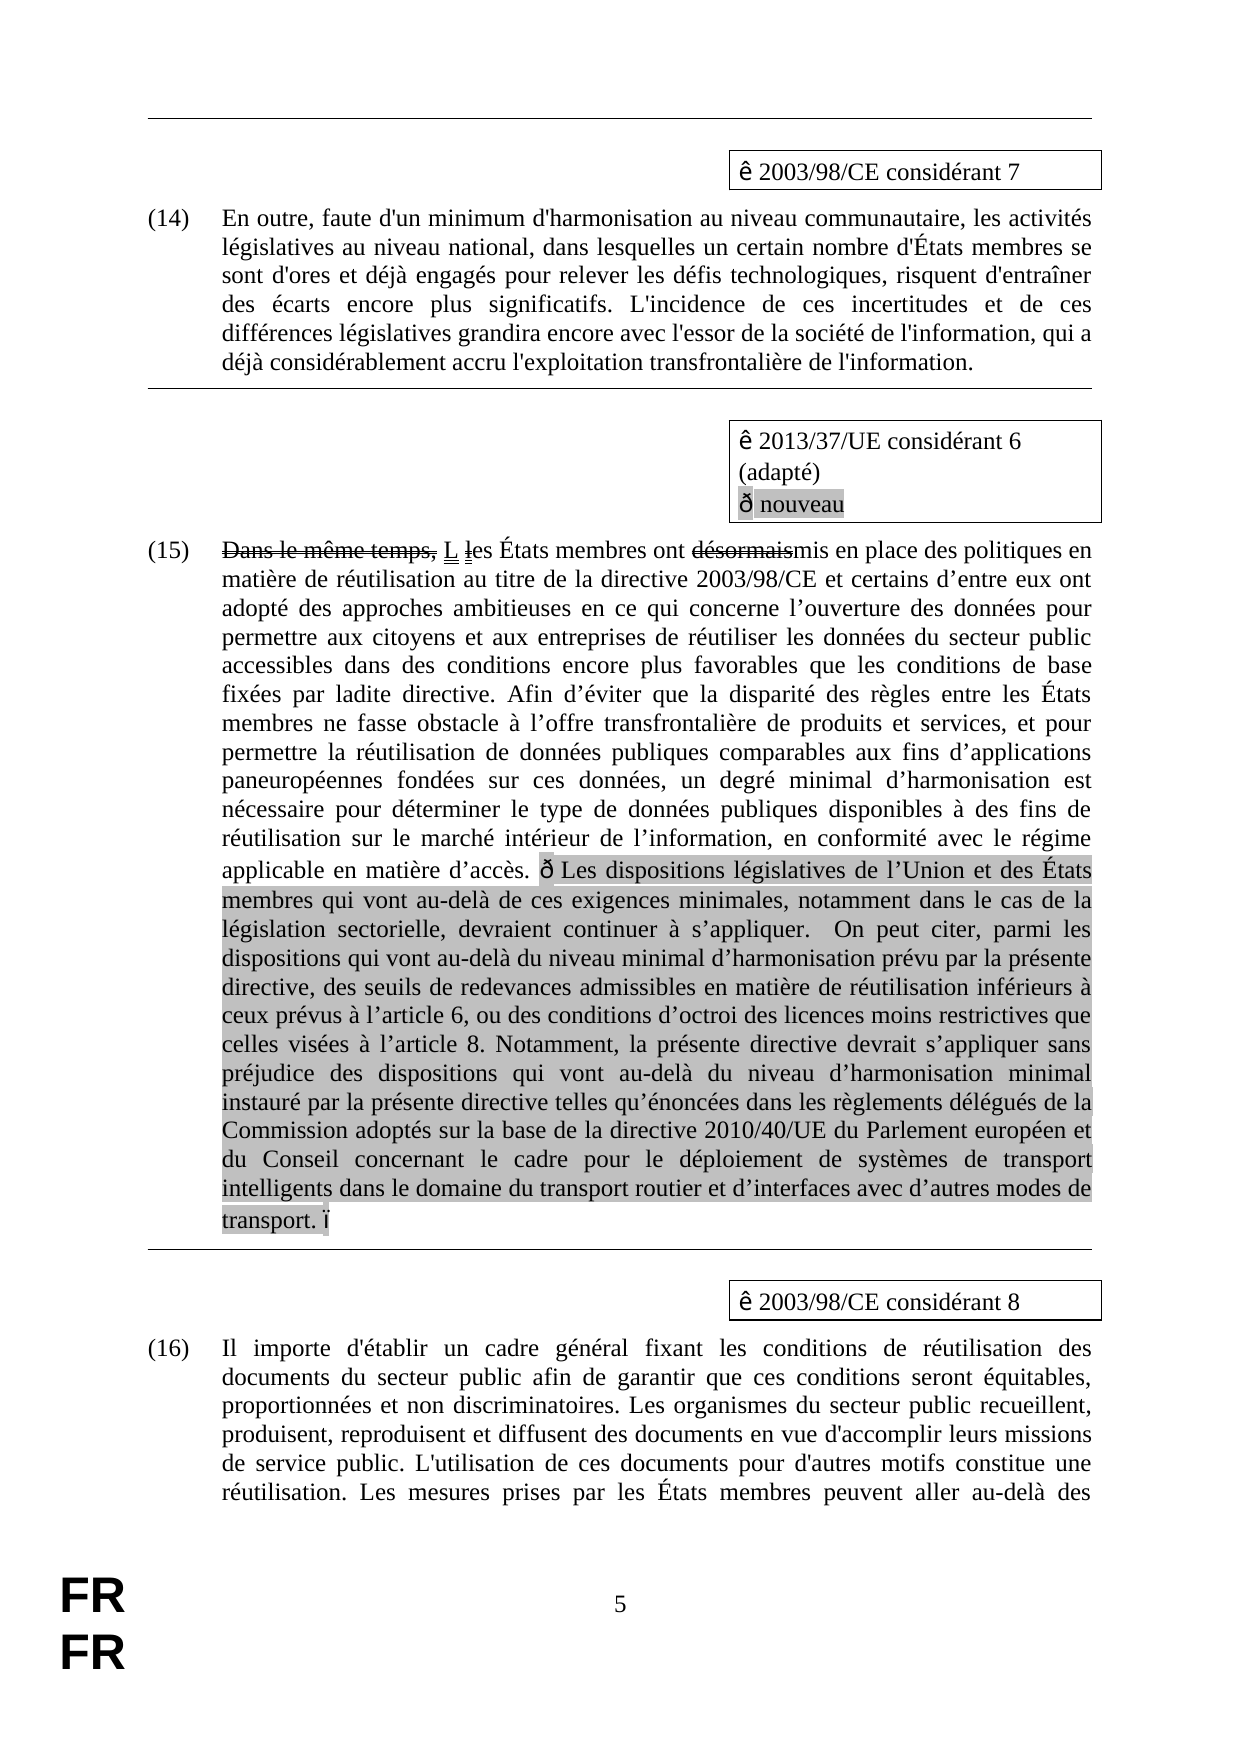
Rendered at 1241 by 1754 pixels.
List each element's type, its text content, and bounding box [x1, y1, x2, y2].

text ê 2003/98/CE considérant 7 [730, 151, 1101, 189]
text ê 2003/98/CE considérant 8 [730, 1281, 1101, 1319]
text ê 2013/37/UE considérant 6 (adapté) [730, 421, 1101, 482]
text (15) Dans le même temps, L les États membres ont désormaismis en place des politiques en matière de réutilisation au titre de la directive 2003/98/CE et certains d’entre eux ont adopté des approches ambitieuses en ce qui concerne l’ouverture des données pour permettre aux citoyens et aux entreprises de réutiliser les données du secteur public accessibles dans des conditions encore plus favorables que les conditions de base fixées par ladite directive. Afin d’éviter que la disparité des règles entre les États membres ne fasse obstacle à l’offre transfrontalière de produits et services, et pour permettre la réutilisation de données publiques comparables aux fins d’applications paneuropéennes fondées sur ces données, un degré minimal d’harmonisation est nécessaire pour déterminer le type de données publiques disponibles à des fins de réutilisation sur le marché intérieur de l’information, en conformité avec le régime applicable en matière d’accès. ð Les dispositions législatives de l’Union et des États membres qui vont au-delà de ces exigences minimales, notamment dans le cas de la législation sectorielle, devraient continuer à s’appliquer. On peut citer, parmi les dispositions qui vont au-delà du niveau minimal d’harmonisation prévu par la présente directive, des seuils de redevances admissibles en matière de réutilisation inférieurs à ceux prévus à l’article 6, ou des conditions d’octroi des licences moins restrictives que celles visées à l’article 8. Notamment, la présente directive devrait s’appliquer sans préjudice des dispositions qui vont au-delà du niveau d’harmonisation minimal instauré par la présente directive telles qu’énoncées dans les règlements délégués de la Commission adoptés sur la base de la directive 2010/40/UE du Parlement européen et du Conseil concernant le cadre pour le déploiement de systèmes de transport intelligents dans le domaine du transport routier et d’interfaces avec d’autres modes de transport. ï [148, 535, 1092, 1236]
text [148, 1333, 1092, 1506]
text (14) En outre, faute d'un minimum d'harmonisation au niveau communautaire, les activités législatives au niveau national, dans lesquelles un certain nombre d'États membres se sont d'ores et déjà engagés pour relever les défis technologiques, risquent d'entraîner des écarts encore plus significatifs. L'incidence de ces incertitudes et de ces différences législatives grandira encore avec l'essor de la société de l'information, qui a déjà considérablement accru l'exploitation transfrontalière de l'information. [148, 203, 1092, 375]
text ð nouveau [730, 482, 1101, 522]
